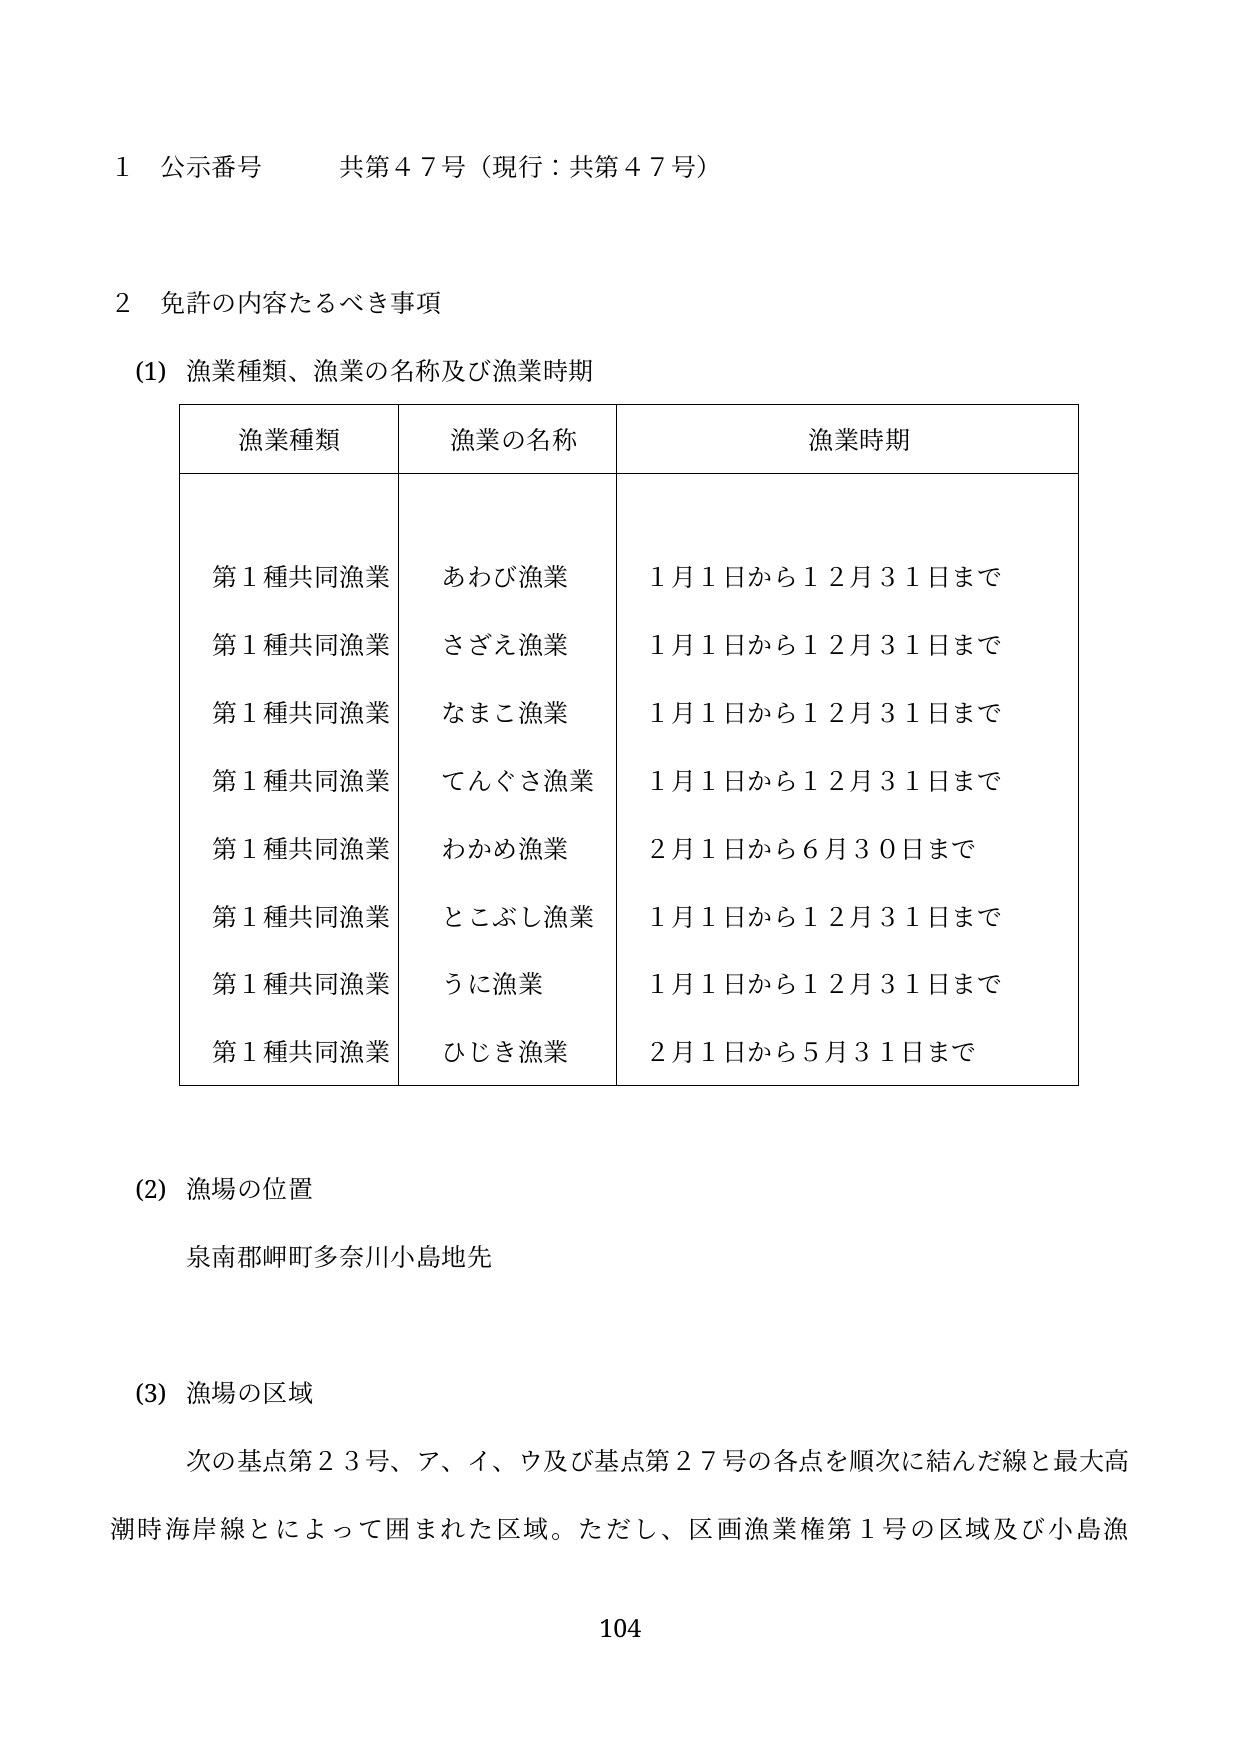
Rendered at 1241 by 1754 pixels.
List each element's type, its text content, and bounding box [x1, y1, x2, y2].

text 泉南郡岬町多奈川小島地先 [110, 1222, 1131, 1290]
table_cell １月１日から１２月３１日まで １月１日から１２月３１日まで １月１日から１２月３１日まで １月１日から１２月３１日まで ２月１日から６月３０日まで １月１日から１２月３１日まで １月１日から１２月３１日まで ２月１日から５月３１日まで [617, 474, 1078, 1085]
text (1) 漁業種類、漁業の名称及び漁業時期 [110, 336, 1131, 404]
text (3) 漁場の区域 [110, 1358, 1131, 1426]
table_header 漁業種類 [180, 405, 398, 473]
table_cell あわび漁業 さざえ漁業 なまこ漁業 てんぐさ漁業 わかめ漁業 とこぶし漁業 うに漁業 ひじき漁業 [399, 474, 616, 1085]
table_header 漁業の名称 [399, 405, 616, 473]
text 令和１０年８月３１日まで１ 公示番号 共第４７号（現行：共第４７号） [110, 132, 1131, 200]
table_header 漁業時期 [617, 405, 1078, 473]
text (2) 漁場の位置 [110, 1154, 1131, 1222]
text ２ 免許の内容たるべき事項 [110, 268, 1131, 336]
table_cell 第１種共同漁業 第１種共同漁業 第１種共同漁業 第１種共同漁業 第１種共同漁業 第１種共同漁業 第１種共同漁業 第１種共同漁業 [180, 474, 398, 1085]
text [110, 1426, 1131, 1561]
